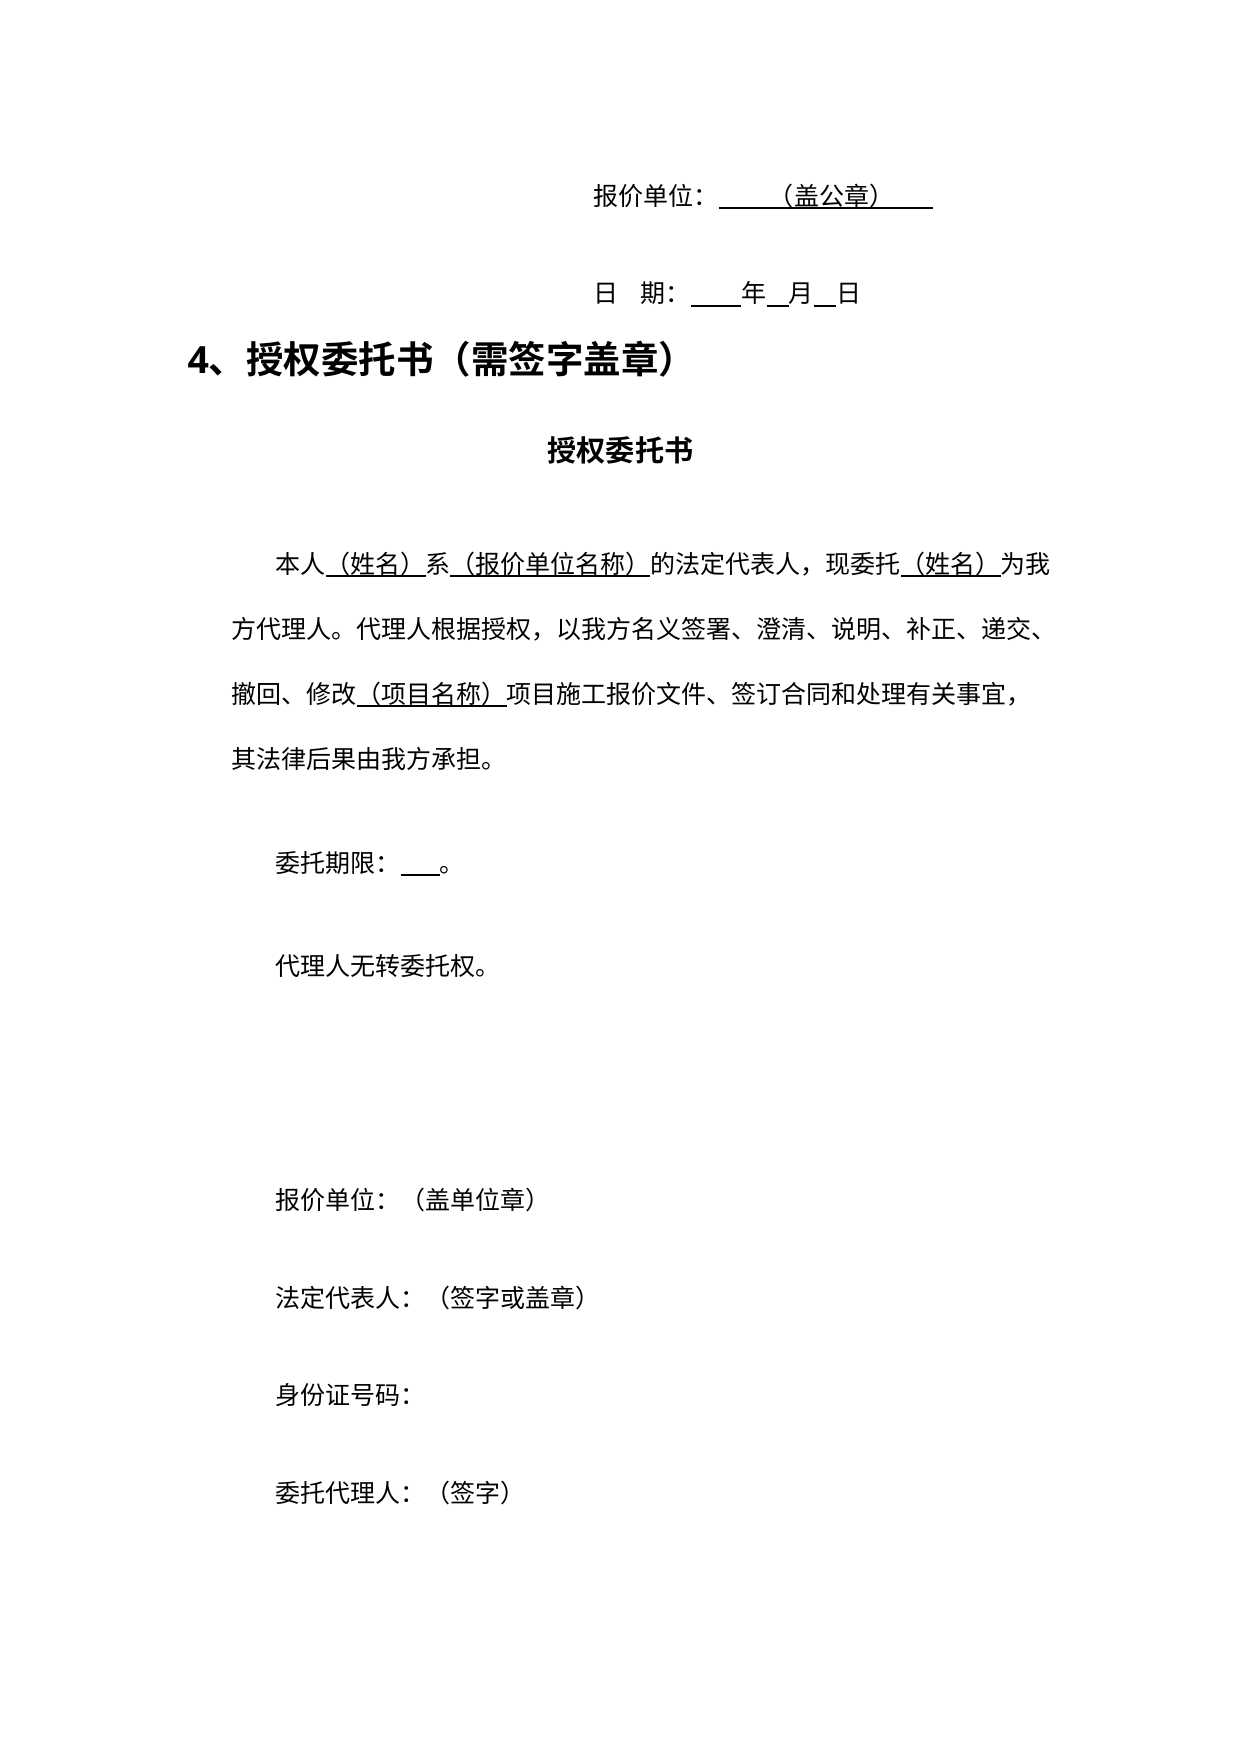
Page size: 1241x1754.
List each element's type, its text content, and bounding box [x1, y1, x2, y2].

text 报价单位： （盖公章） [187, 162, 1053, 227]
text 本人（姓名）系（报价单位名称）的法定代表人，现委托（姓名）为我方代理人。代理人根据授权，以我方名义签署、澄清、说明、补正、递交、撤回、修改（项目名称）项目施工报价文件、签订合同和处理有关事宜，其法律后果由我方承担。 [231, 530, 1053, 790]
text 委托期限： 。 [231, 829, 1053, 894]
text 法定代表人：（签字或盖章） [231, 1264, 1053, 1329]
text 报价单位：（盖单位章） [231, 1166, 1053, 1231]
text 4、授权委托书（需签字盖章） [187, 324, 1053, 389]
text 代理人无转委托权。 [231, 932, 1053, 997]
text 日 期： 年 月 日 [187, 259, 1053, 324]
list 授权委托书 [187, 417, 1053, 482]
text 委托代理人：（签字） [231, 1459, 1053, 1524]
text 身份证号码： [231, 1361, 1053, 1426]
